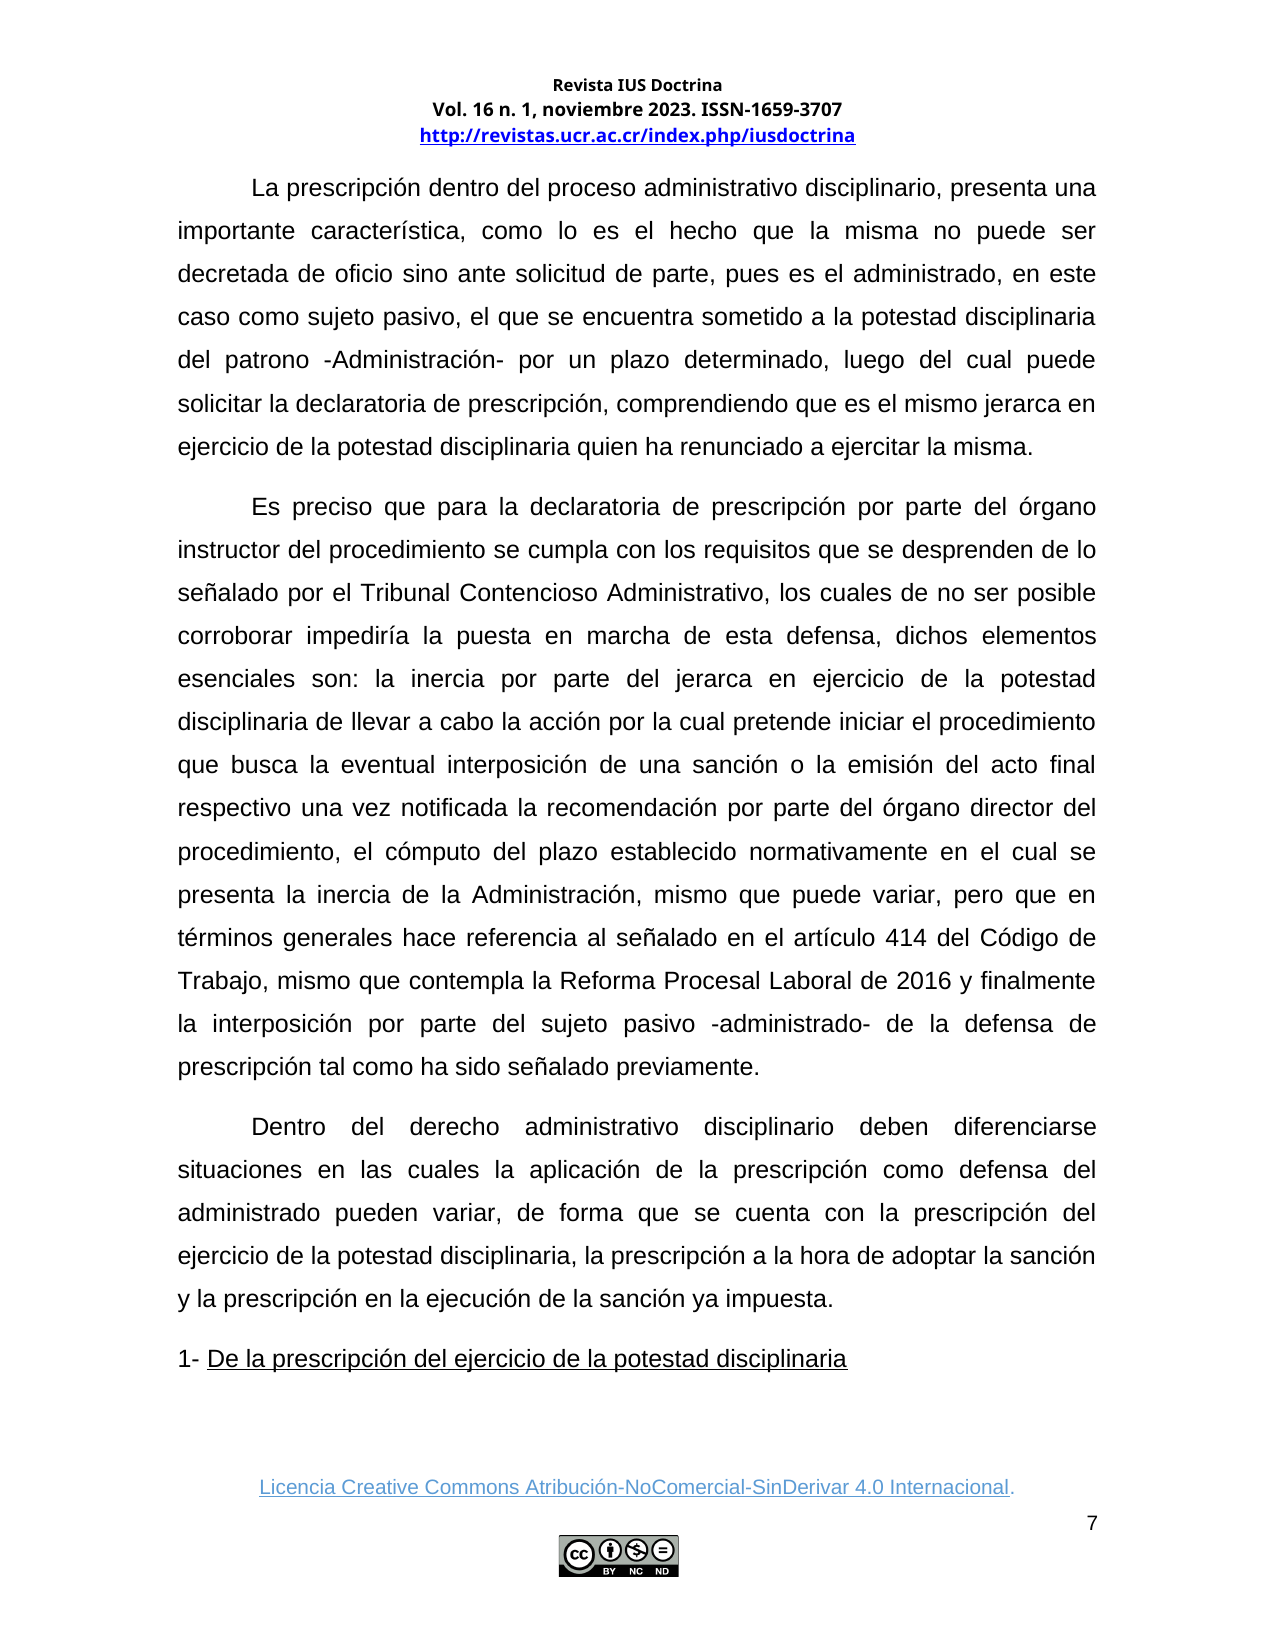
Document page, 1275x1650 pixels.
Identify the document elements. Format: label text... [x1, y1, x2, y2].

text La prescripción dentro del proceso administrativo disciplinario, presenta una importante característica, como lo es el hecho que la misma no puede ser decretada de oficio sino ante solicitud de parte, pues es el administrado, en este caso como sujeto pasivo, el que se encuentra sometido a la potestad disciplinaria del patrono -Administración- por un plazo determinado, luego del cual puede solicitar la declaratoria de prescripción, comprendiendo que es el mismo jerarca en ejercicio de la potestad disciplinaria quien ha renunciado a ejercitar la misma. [177, 173, 1098, 461]
text Dentro del derecho administrativo disciplinario deben diferenciarse situaciones en las cuales la aplicación de la prescripción como defensa del administrado pueden variar, de forma que se cuenta con la prescripción del ejercicio de la potestad disciplinaria, la prescripción a la hora de adoptar la sanción y la prescripción en la ejecución de la sanción ya impuesta. [177, 1112, 1098, 1313]
picture [558, 1535, 679, 1577]
text Es preciso que para la declaratoria de prescripción por parte del órgano instructor del procedimiento se cumpla con los requisitos que se desprenden de lo señalado por el Tribunal Contencioso Administrativo, los cuales de no ser posible corroborar impediría la puesta en marcha de esta defensa, dichos elementos esenciales son: la inercia por parte del jerarca en ejercicio de la potestad disciplinaria de llevar a cabo la acción por la cual pretende iniciar el procedimiento que busca la eventual interposición de una sanción o la emisión del acto final respectivo una vez notificada la recomendación por parte del órgano director del procedimiento, el cómputo del plazo establecido normativamente en el cual se presenta la inercia de la Administración, mismo que puede variar, pero que en términos generales hace referencia al señalado en el artículo 414 del Código de Trabajo, mismo que contempla la Reforma Procesal Laboral de 2016 y finalmente la interposición por parte del sujeto pasivo -administrado- de la defensa de prescripción tal como ha sido señalado previamente. [177, 492, 1098, 1081]
list De la prescripción del ejercicio de la potestad disciplinaria [177, 1344, 1098, 1373]
